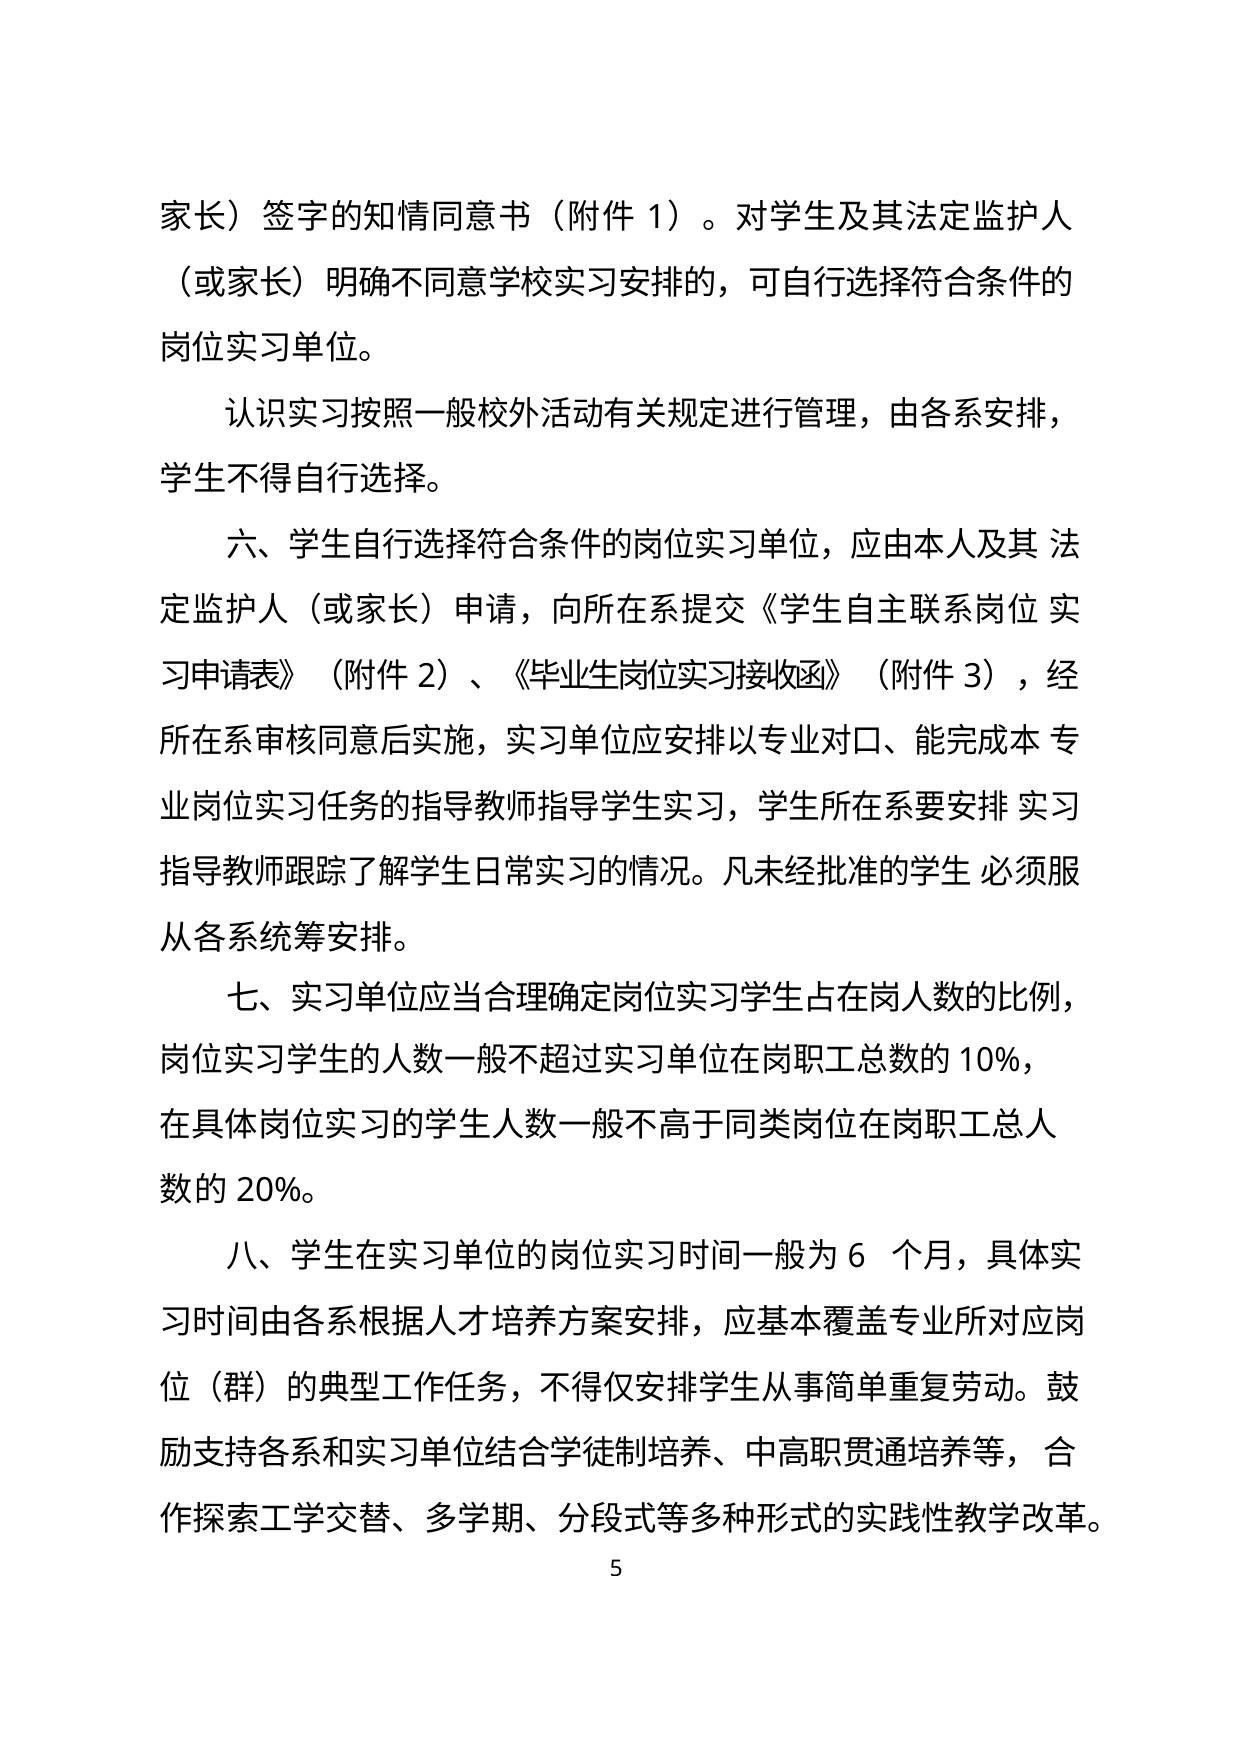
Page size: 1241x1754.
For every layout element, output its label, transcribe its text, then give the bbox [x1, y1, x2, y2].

text 岗位实习学生的人数一般不超过实习单位在岗职工总数的10%，在具体岗位实习的学生人数一般不高于同类岗位在岗职工总人 数的20%。 [159, 1033, 1080, 1212]
text 家长）签字的知情同意书（附件 1）。对学生及其法定监护人（或家长）明确不同意学校实习安排的，可自行选择符合条件的岗位实习单位。 [159, 190, 1075, 369]
text 认识实习按照一般校外活动有关规定进行管理，由各系安排， 学生不得自行选择。 [159, 386, 1098, 500]
text 六、学生自行选择符合条件的岗位实习单位，应由本人及其 法定监护人（或家长）申请，向所在系提交《学生自主联系岗位 实习申请表》（附件 2）、《毕业生岗位实习接收函》（附件 3），经所在系审核同意后实施，实习单位应安排以专业对口、能完成本 专业岗位实习任务的指导教师指导学生实习，学生所在系要安排 实习指导教师跟踪了解学生日常实习的情况。凡未经批准的学生 必须服从各系统筹安排。 [159, 517, 1081, 959]
text 七、实习单位应当合理确定岗位实习学生占在岗人数的比例， [226, 976, 1142, 1018]
text 八、学生在实习单位的岗位实习时间一般为 6 个月，具体实习时间由各系根据人才培养方案安排，应基本覆盖专业所对应岗位（群）的典型工作任务，不得仅安排学生从事简单重复劳动。鼓励支持各系和实习单位结合学徒制培养、中高职贯通培养等， 合作探索工学交替、多学期、分段式等多种形式的实践性教学改革。 [159, 1229, 1098, 1540]
